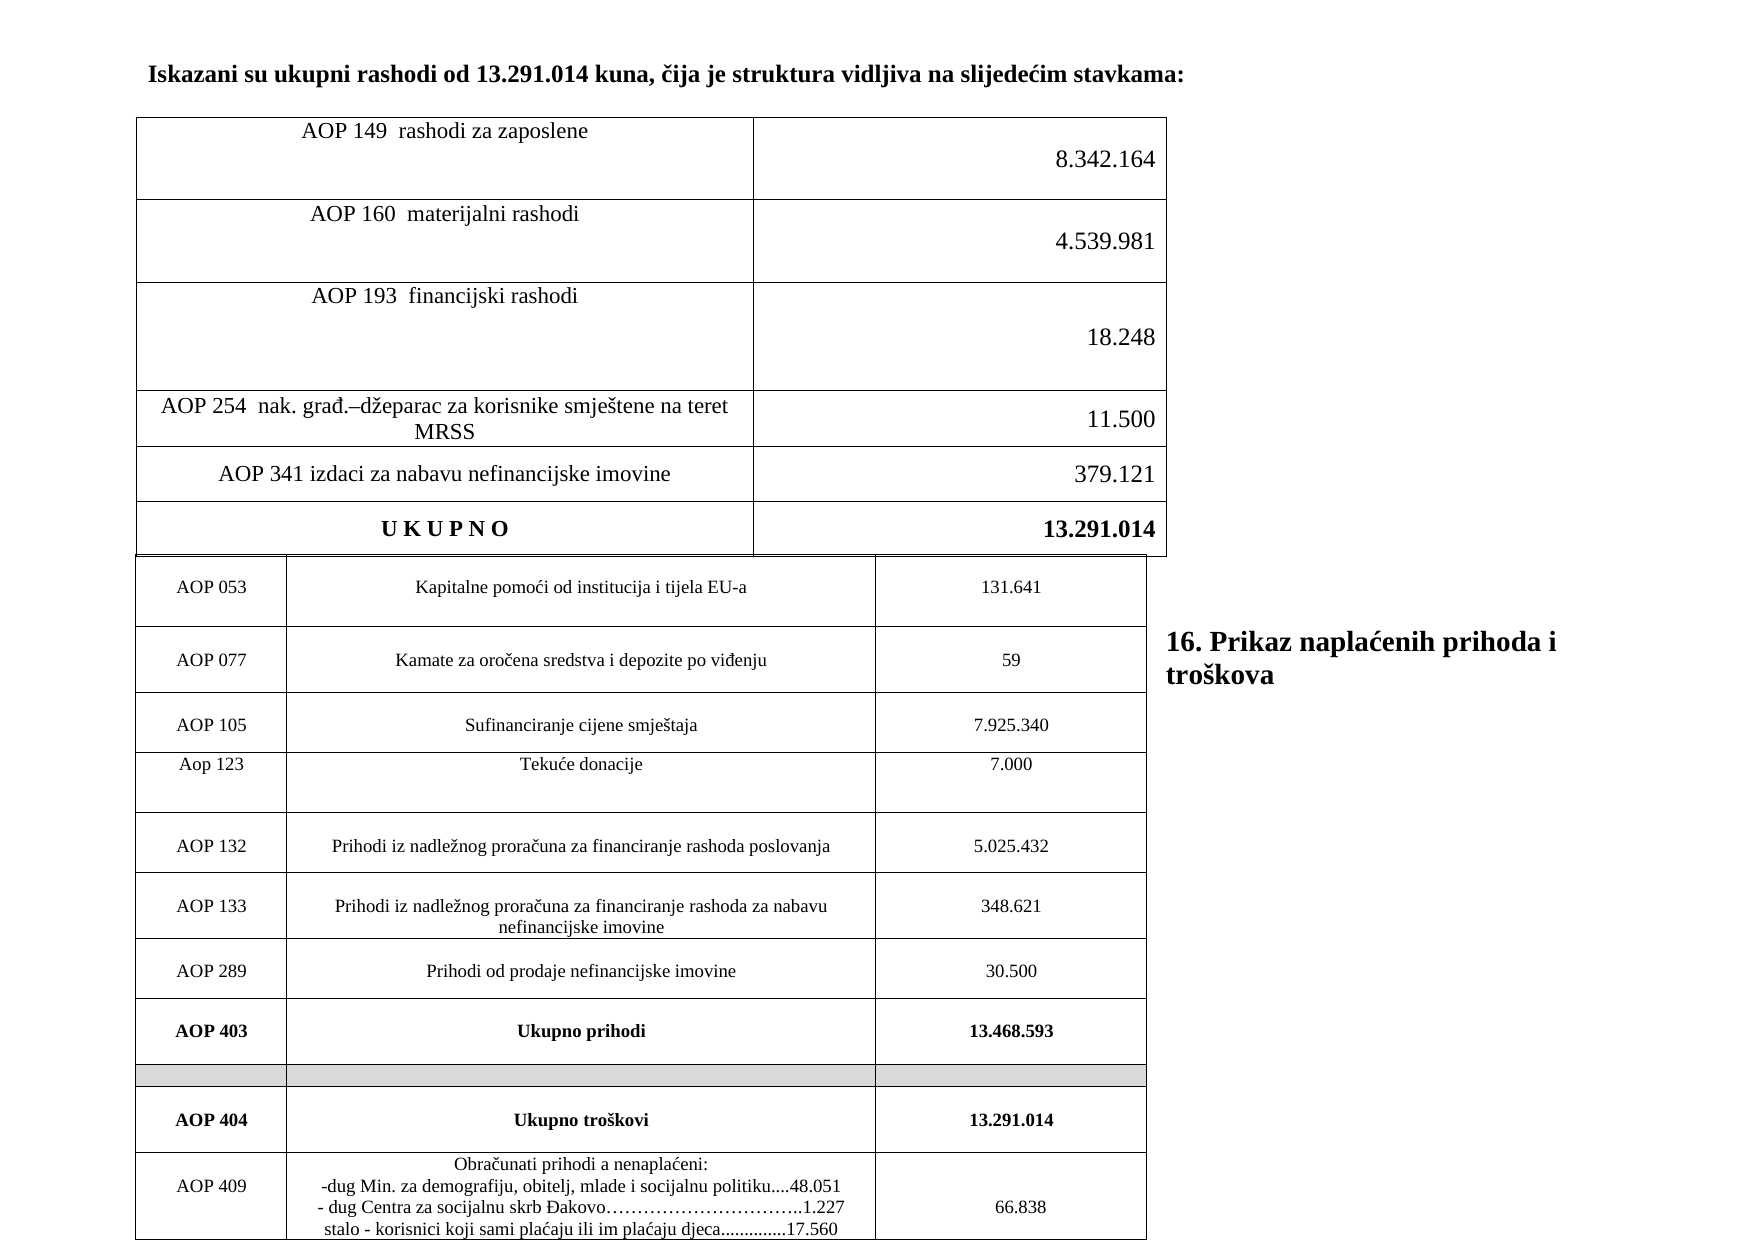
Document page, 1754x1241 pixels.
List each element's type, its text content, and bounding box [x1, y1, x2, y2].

table_cell Ukupno prihodi [287, 999, 875, 1063]
table_cell 59 [876, 627, 1146, 692]
table_cell 4.539.981 [754, 200, 1166, 282]
table_cell [136, 1065, 286, 1086]
table_cell 30.500 [876, 939, 1146, 998]
text Iskazani su ukupni rashodi od 13.291.014 kuna, čija je struktura vidljiva na slijedećim stavkama: [148, 59, 1606, 88]
table_cell 7.925.340 [876, 693, 1146, 752]
table_cell Sufinanciranje cijene smještaja [287, 693, 875, 752]
table_cell 13.468.593 [876, 999, 1146, 1063]
table_cell 11.500 [754, 391, 1166, 446]
table_cell Obračunati prihodi a nenaplaćeni: -dug Min. za demografiju, obitelj, mlade i socijalnu politiku....48.051 - dug Centra za socijalnu skrb Đakovo…………………………..1.227 stalo - korisnici koji sami plaćaju ili im plaćaju djeca..............17.560 [287, 1153, 875, 1239]
table_cell Kamate za oročena sredstva i depozite po viđenju [287, 627, 875, 692]
table_cell Prihodi od prodaje nefinancijske imovine [287, 939, 875, 998]
table_cell 13.291.014 [876, 1087, 1146, 1152]
table_header 8.342.164 [754, 118, 1166, 199]
table_cell 348.621 [876, 873, 1146, 938]
table_cell [287, 1065, 875, 1086]
table_header Kapitalne pomoći od institucija i tijela EU-a [287, 555, 875, 626]
table_cell AOP 403 [136, 999, 286, 1063]
table_cell AOP 133 [136, 873, 286, 938]
table_cell U K U P N O [137, 502, 753, 554]
table_cell AOP 254 nak. građ.–džeparac za korisnike smještene na teret MRSS [137, 391, 753, 446]
table_cell AOP 404 [136, 1087, 286, 1152]
table_cell [876, 1065, 1146, 1086]
table_cell 18.248 [754, 283, 1166, 390]
table_cell 13.291.014 [754, 502, 1166, 556]
table_cell AOP 341 izdaci za nabavu nefinancijske imovine [137, 447, 753, 501]
table_cell 5.025.432 [876, 813, 1146, 872]
table_cell AOP 132 [136, 813, 286, 872]
table_cell AOP 160 materijalni rashodi [137, 200, 753, 282]
table_cell Ukupno troškovi [287, 1087, 875, 1152]
table_cell Tekuće donacije [287, 753, 875, 812]
table_header AOP 053 [136, 555, 286, 626]
table_cell Prihodi iz nadležnog proračuna za financiranje rashoda za nabavu nefinancijske imovine [287, 873, 875, 938]
table_cell Aop 123 [136, 753, 286, 812]
table_header AOP 149 rashodi za zaposlene [137, 118, 753, 199]
text 16. Prikaz naplaćenih prihoda i troškova [1147, 624, 1606, 691]
table_cell AOP 105 [136, 693, 286, 752]
table_cell AOP 409 [136, 1153, 286, 1239]
table_cell 66.838 [876, 1153, 1146, 1239]
table_cell AOP 193 financijski rashodi [137, 283, 753, 390]
table_header 131.641 [876, 555, 1146, 626]
table_cell 7.000 [876, 753, 1146, 812]
table_cell Prihodi iz nadležnog proračuna za financiranje rashoda poslovanja [287, 813, 875, 872]
table_cell 379.121 [754, 447, 1166, 501]
table_cell AOP 077 [136, 627, 286, 692]
table_cell AOP 289 [136, 939, 286, 998]
